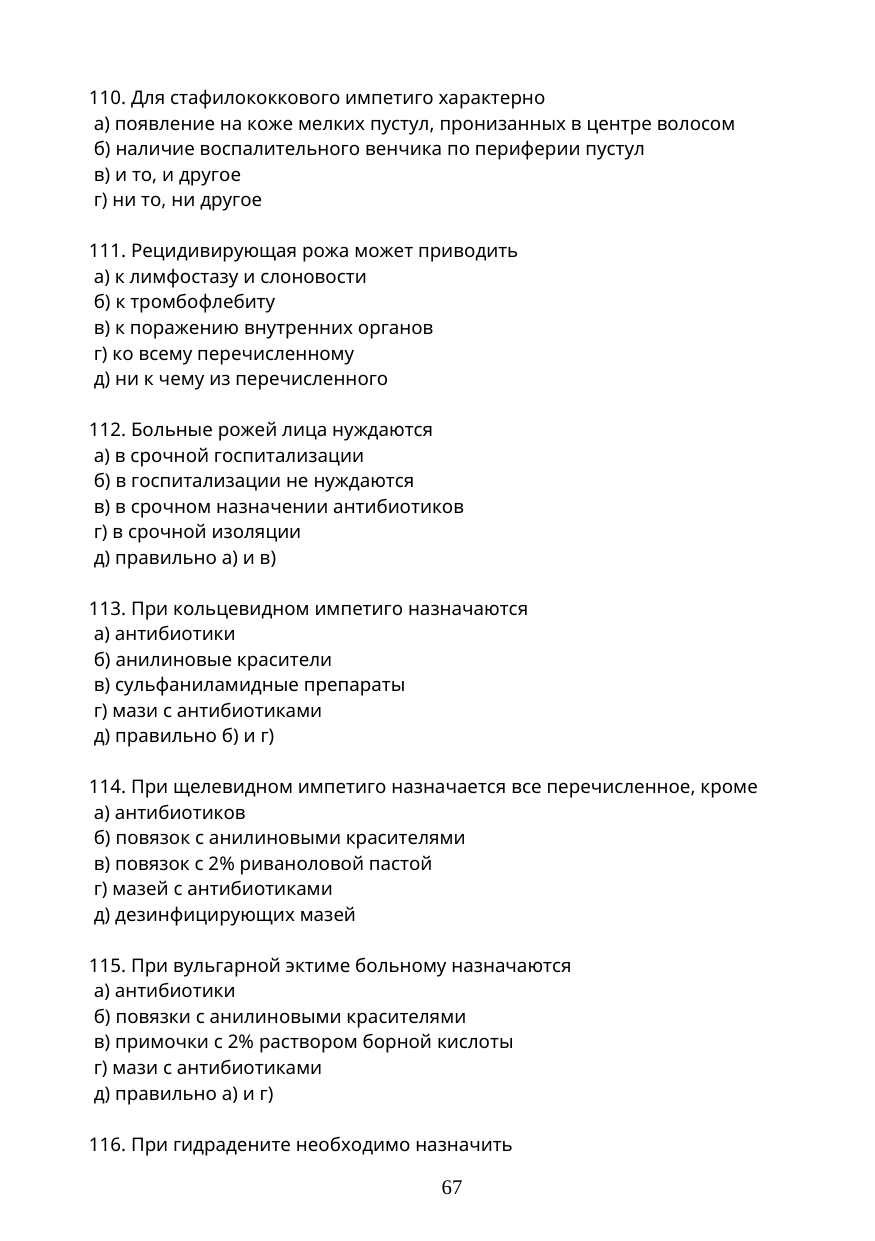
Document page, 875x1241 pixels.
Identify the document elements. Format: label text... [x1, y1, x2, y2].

text в) повязок с 2% риваноловой пастой [89, 850, 815, 876]
text а) в срочной госпитализации [89, 442, 815, 467]
text г) в срочной изоляции [89, 518, 815, 544]
text 113. При кольцевидном импетиго назначаются [89, 595, 815, 621]
text в) к поражению внутренних органов [89, 314, 815, 340]
text а) антибиотиков [89, 799, 815, 825]
text д) правильно б) и г) [89, 723, 815, 748]
text 116. При гидрадените необходимо назначить [89, 1131, 815, 1156]
text д) правильно а) и г) [89, 1080, 815, 1105]
text а) антибиотики [89, 978, 815, 1003]
text б) повязок с анилиновыми красителями [89, 825, 815, 850]
text а) к лимфостазу и слоновости [89, 263, 815, 289]
text б) к тромбофлебиту [89, 289, 815, 314]
text в) примочки с 2% раствором борной кислоты [89, 1029, 815, 1054]
text г) мазей с антибиотиками [89, 876, 815, 901]
text д) ни к чему из перечисленного [89, 365, 815, 391]
text г) мази с антибиотиками [89, 1054, 815, 1080]
text б) в госпитализации не нуждаются [89, 467, 815, 493]
text г) ко всему перечисленному [89, 340, 815, 365]
text б) повязки с анилиновыми красителями [89, 1003, 815, 1029]
text 114. При щелевидном импетиго назначается все перечисленное, кроме [89, 774, 815, 799]
text 115. При вульгарной эктиме больному назначаются [89, 952, 815, 978]
text в) и то, и другое [89, 161, 815, 187]
text 111. Рецидивирующая рожа может приводить [89, 238, 815, 263]
text 110. Для стафилококкового импетиго характерно [89, 84, 815, 110]
text д) правильно а) и в) [89, 544, 815, 569]
text а) антибиотики [89, 621, 815, 646]
text б) наличие воспалительного венчика по периферии пустул [89, 136, 815, 161]
text а) появление на коже мелких пустул, пронизанных в центре волосом [89, 110, 815, 136]
text г) мази с антибиотиками [89, 697, 815, 723]
text г) ни то, ни другое [89, 187, 815, 212]
text в) сульфаниламидные препараты [89, 672, 815, 697]
text в) в срочном назначении антибиотиков [89, 493, 815, 518]
text б) анилиновые красители [89, 646, 815, 672]
text д) дезинфицирующих мазей [89, 901, 815, 927]
text 112. Больные рожей лица нуждаются [89, 416, 815, 442]
